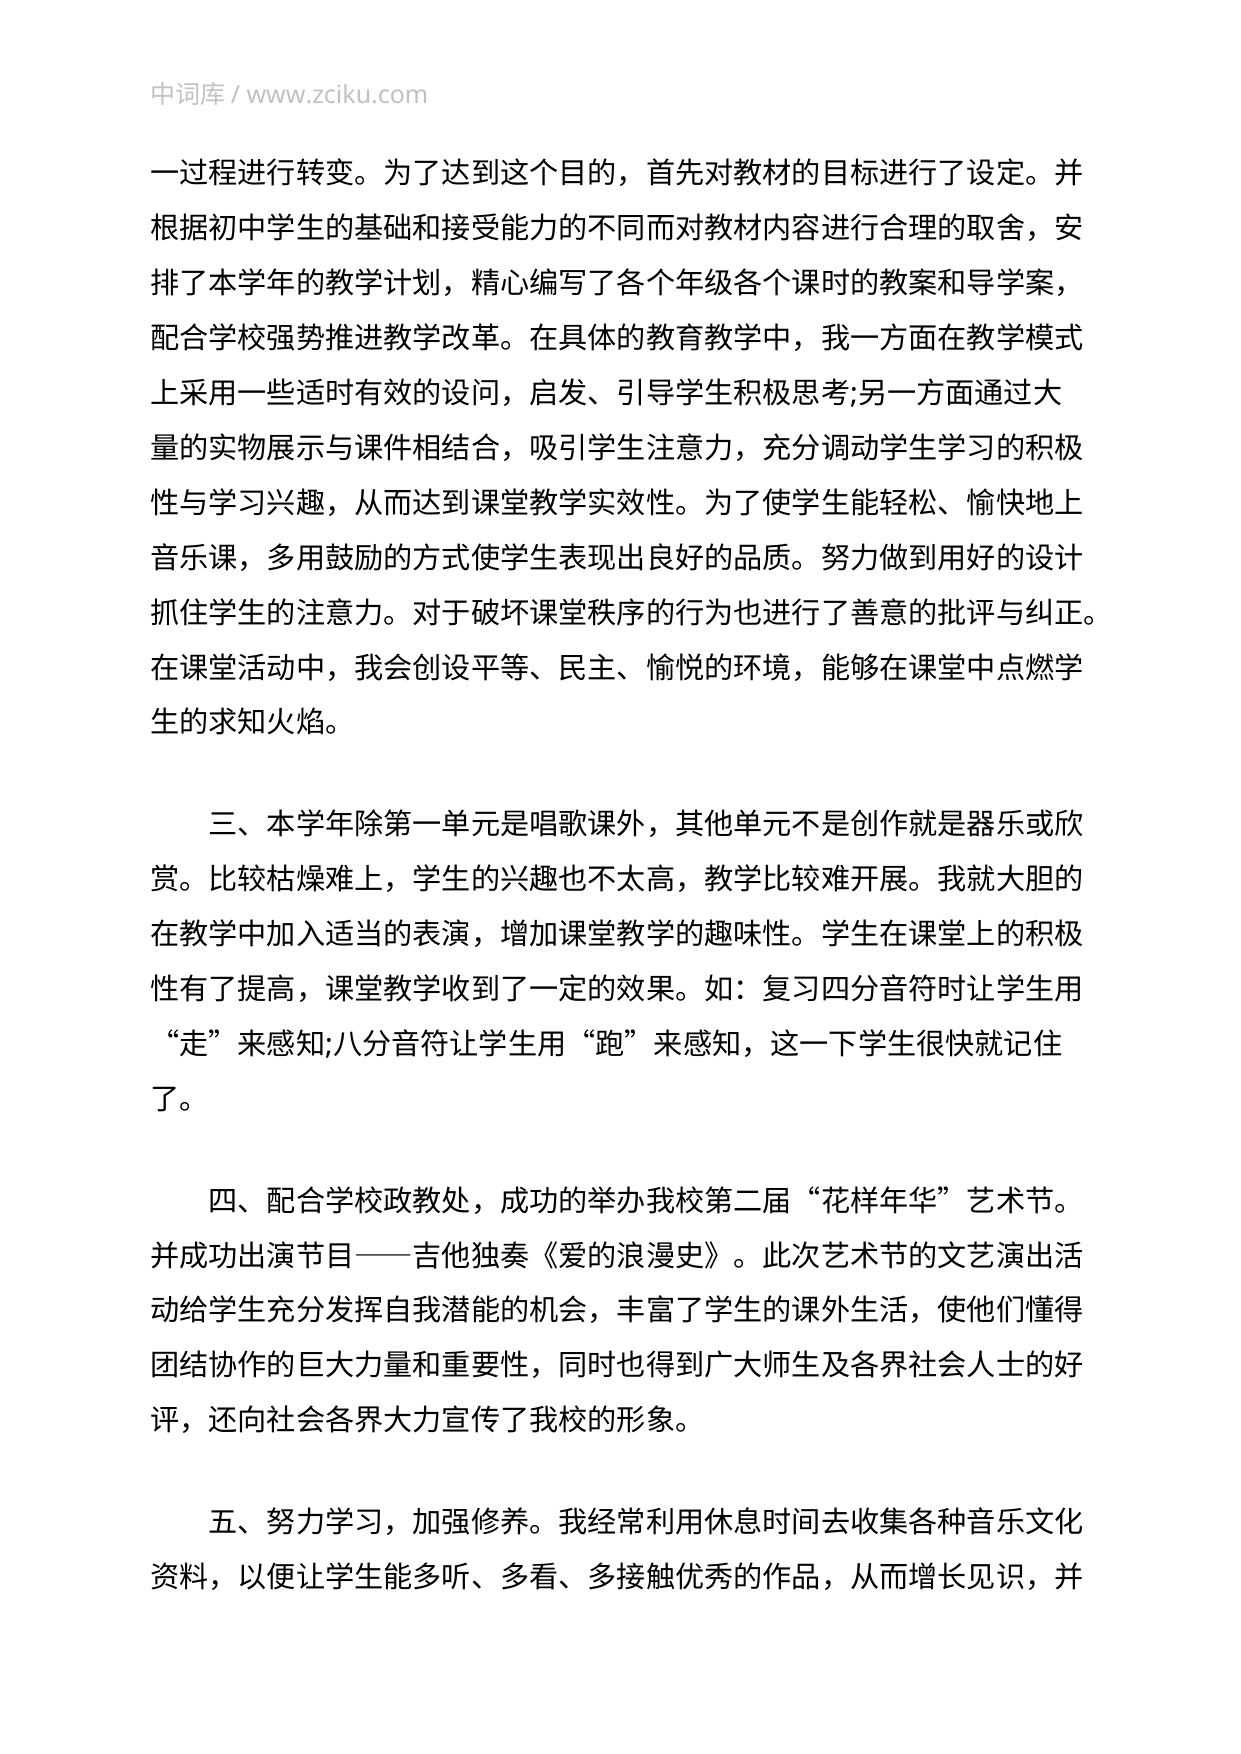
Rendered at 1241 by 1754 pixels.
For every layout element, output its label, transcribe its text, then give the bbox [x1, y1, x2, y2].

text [150, 1498, 1090, 1596]
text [150, 150, 1090, 741]
text 四、配合学校政教处，成功的举办我校第二届“花样年华”艺术节。并成功出演节目——吉他独奏《爱的浪漫史》。此次艺术节的文艺演出活动给学生充分发挥自我潜能的机会，丰富了学生的课外生活，使他们懂得团结协作的巨大力量和重要性，同时也得到广大师生及各界社会人士的好评，还向社会各界大力宣传了我校的形象。 [150, 1177, 1090, 1439]
text 三、本学年除第一单元是唱歌课外，其他单元不是创作就是器乐或欣赏。比较枯燥难上，学生的兴趣也不太高，教学比较难开展。我就大胆的在教学中加入适当的表演，增加课堂教学的趣味性。学生在课堂上的积极性有了提高，课堂教学收到了一定的效果。如：复习四分音符时让学生用“走”来感知;八分音符让学生用“跑”来感知，这一下学生很快就记住了。 [150, 801, 1090, 1118]
